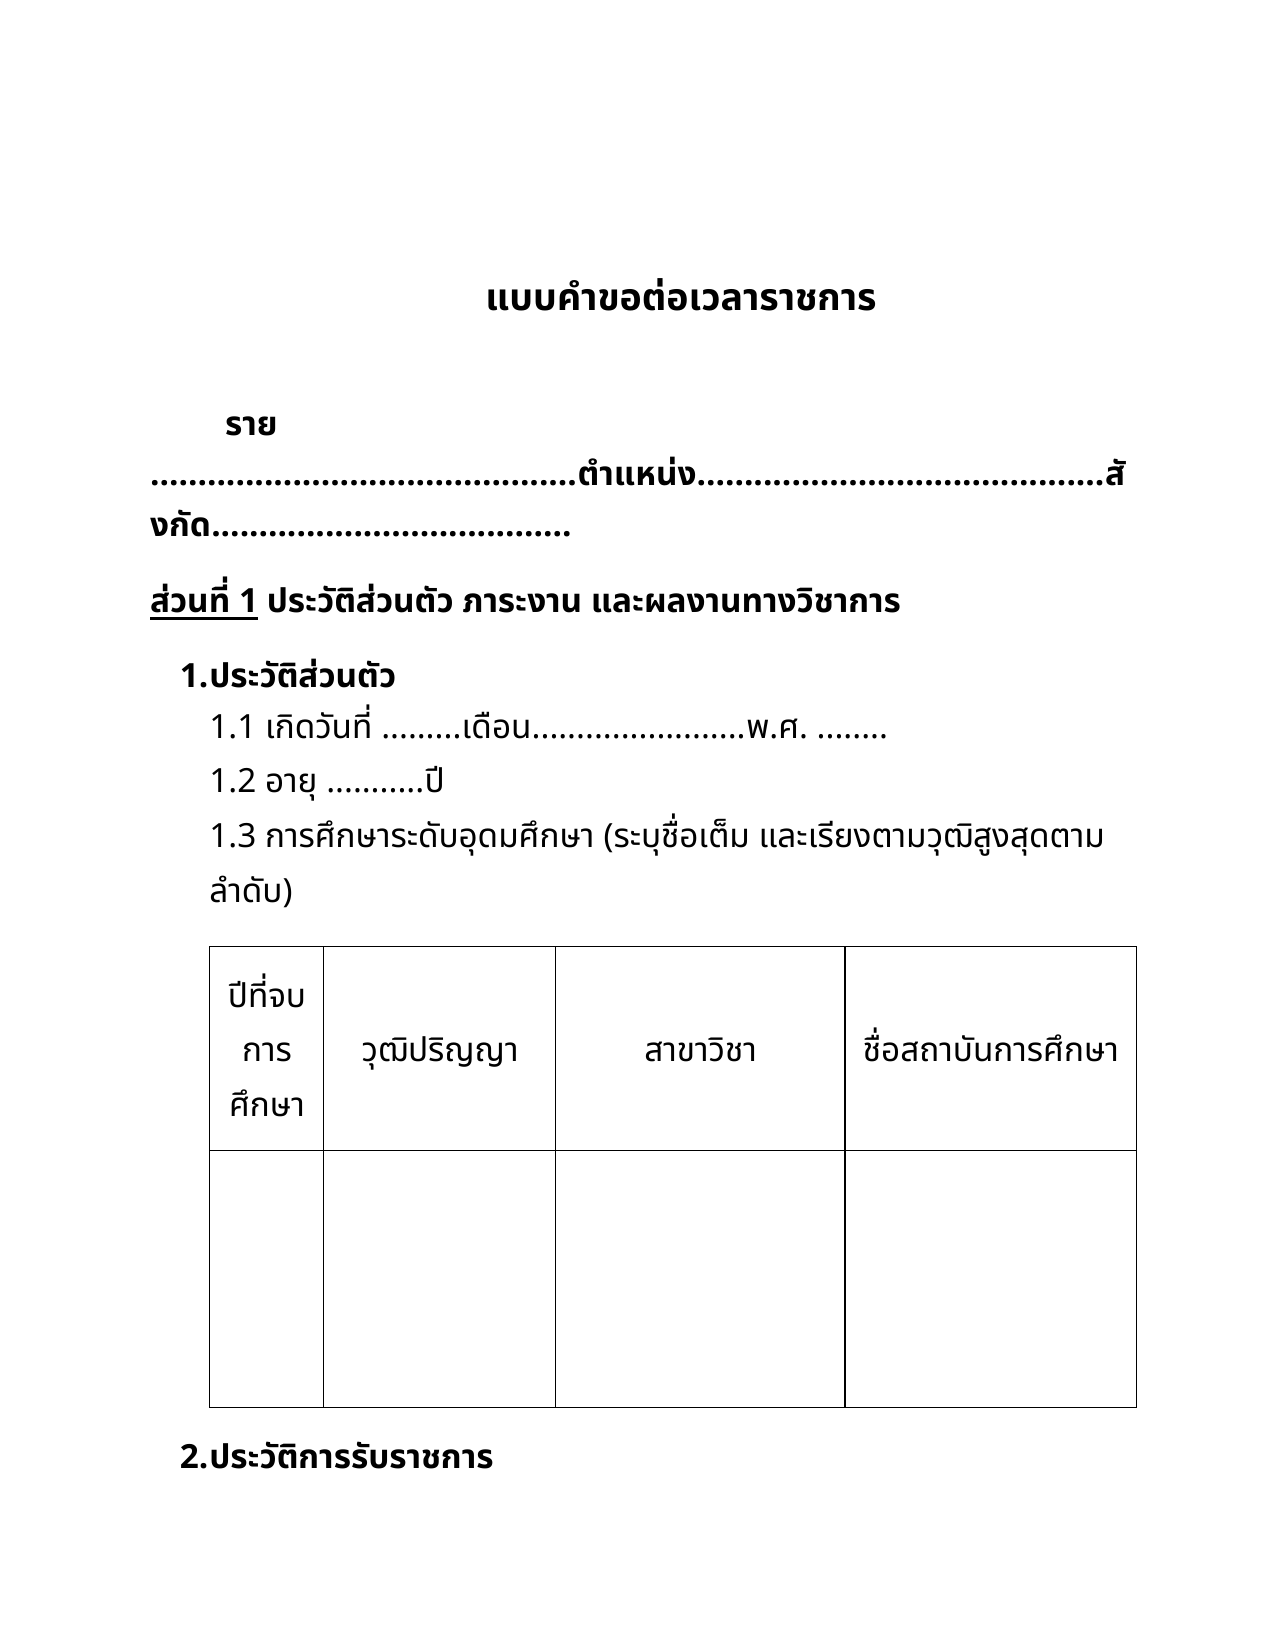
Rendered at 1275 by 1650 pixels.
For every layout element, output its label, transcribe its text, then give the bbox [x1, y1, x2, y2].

text ส่วนที่ 1 ประวัติส่วนตัว ภาระงาน และผลงานทางวิชาการ [150, 576, 1137, 627]
table_header ชื่อสถาบันการศึกษา [846, 947, 1136, 1150]
text ราย .............................................ตำแหน่ง...........................................สังกัด...................................... [150, 400, 1137, 551]
list ประวัติส่วนตัว [179, 652, 1137, 703]
text แบบคำขอต่อเวลาราชการ [150, 270, 1137, 327]
table_cell [846, 1151, 1136, 1407]
table_cell [556, 1151, 844, 1407]
table_cell [324, 1151, 555, 1407]
list 1.2 อายุ ...........ปี [209, 757, 1137, 808]
table_header สาขาวิชา [556, 947, 844, 1150]
table_header วุฒิปริญญา [324, 947, 555, 1150]
table_header ปีที่จบการศึกษา [210, 947, 323, 1150]
list ประวัติการรับราชการ [179, 1433, 1137, 1483]
list 1.1 เกิดวันที่ .........เดือน........................พ.ศ. ........ [209, 703, 1137, 753]
list 1.3 การศึกษาระดับอุดมศึกษา (ระบุชื่อเต็ม และเรียงตามวุฒิสูงสุดตามลำดับ) [209, 812, 1137, 917]
table_cell [210, 1151, 323, 1407]
